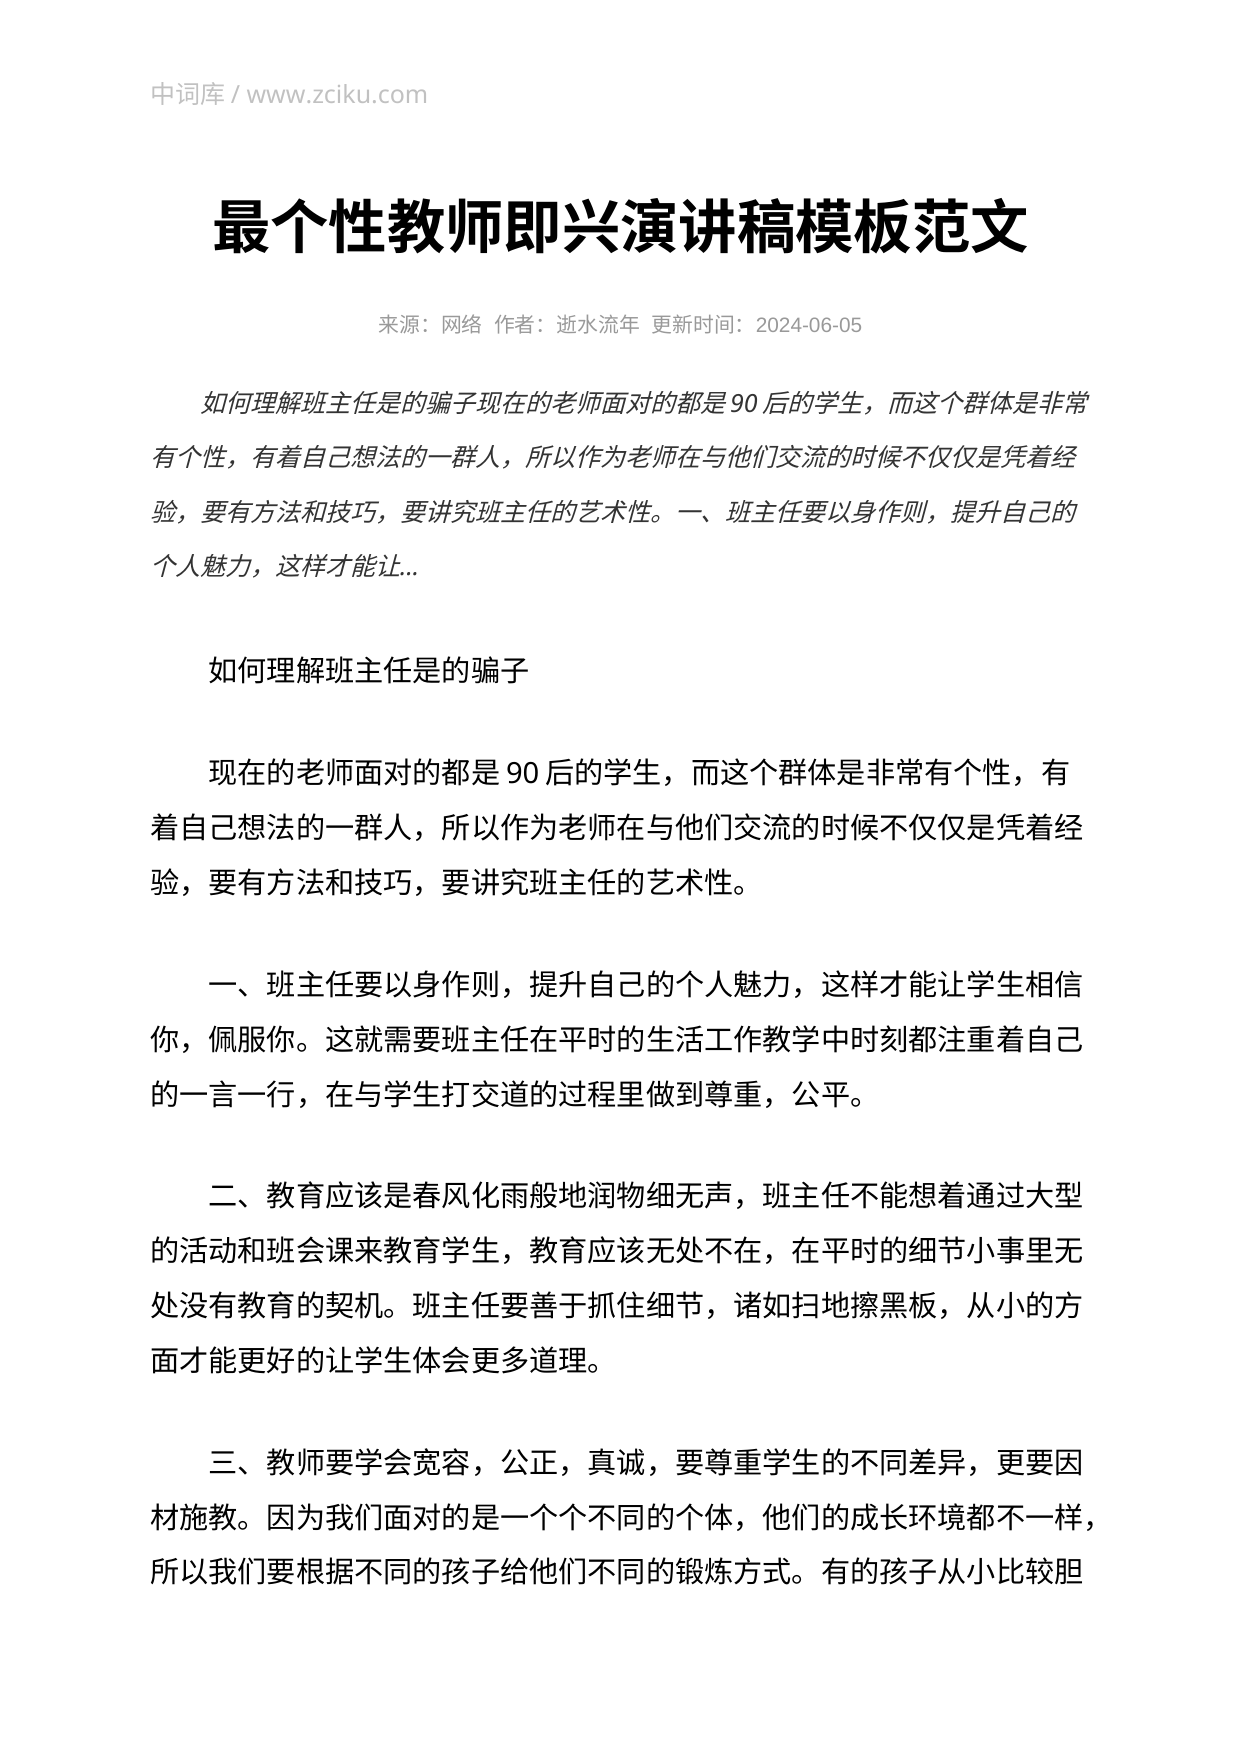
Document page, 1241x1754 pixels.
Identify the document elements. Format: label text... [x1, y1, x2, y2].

text 如何理解班主任是的骗子现在的老师面对的都是90后的学生，而这个群体是非常有个性，有着自己想法的一群人，所以作为老师在与他们交流的时候不仅仅是凭着经验，要有方法和技巧，要讲究班主任的艺术性。一、班主任要以身作则，提升自己的个人魅力，这样才能让... [150, 383, 1090, 583]
text 一、班主任要以身作则，提升自己的个人魅力，这样才能让学生相信你，佩服你。这就需要班主任在平时的生活工作教学中时刻都注重着自己的一言一行，在与学生打交道的过程里做到尊重，公平。 [150, 961, 1090, 1113]
text 如何理解班主任是的骗子 [150, 648, 1090, 690]
subtitle 最个性教师即兴演讲稿模板范文 [150, 181, 1090, 266]
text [150, 1439, 1090, 1591]
text 二、教育应该是春风化雨般地润物细无声，班主任不能想着通过大型的活动和班会课来教育学生，教育应该无处不在，在平时的细节小事里无处没有教育的契机。班主任要善于抓住细节，诸如扫地擦黑板，从小的方面才能更好的让学生体会更多道理。 [150, 1173, 1090, 1380]
text 现在的老师面对的都是90后的学生，而这个群体是非常有个性，有着自己想法的一群人，所以作为老师在与他们交流的时候不仅仅是凭着经验，要有方法和技巧，要讲究班主任的艺术性。 [150, 749, 1090, 902]
text 来源：网络 作者：逝水流年 更新时间：2024-06-05 [150, 313, 1090, 337]
